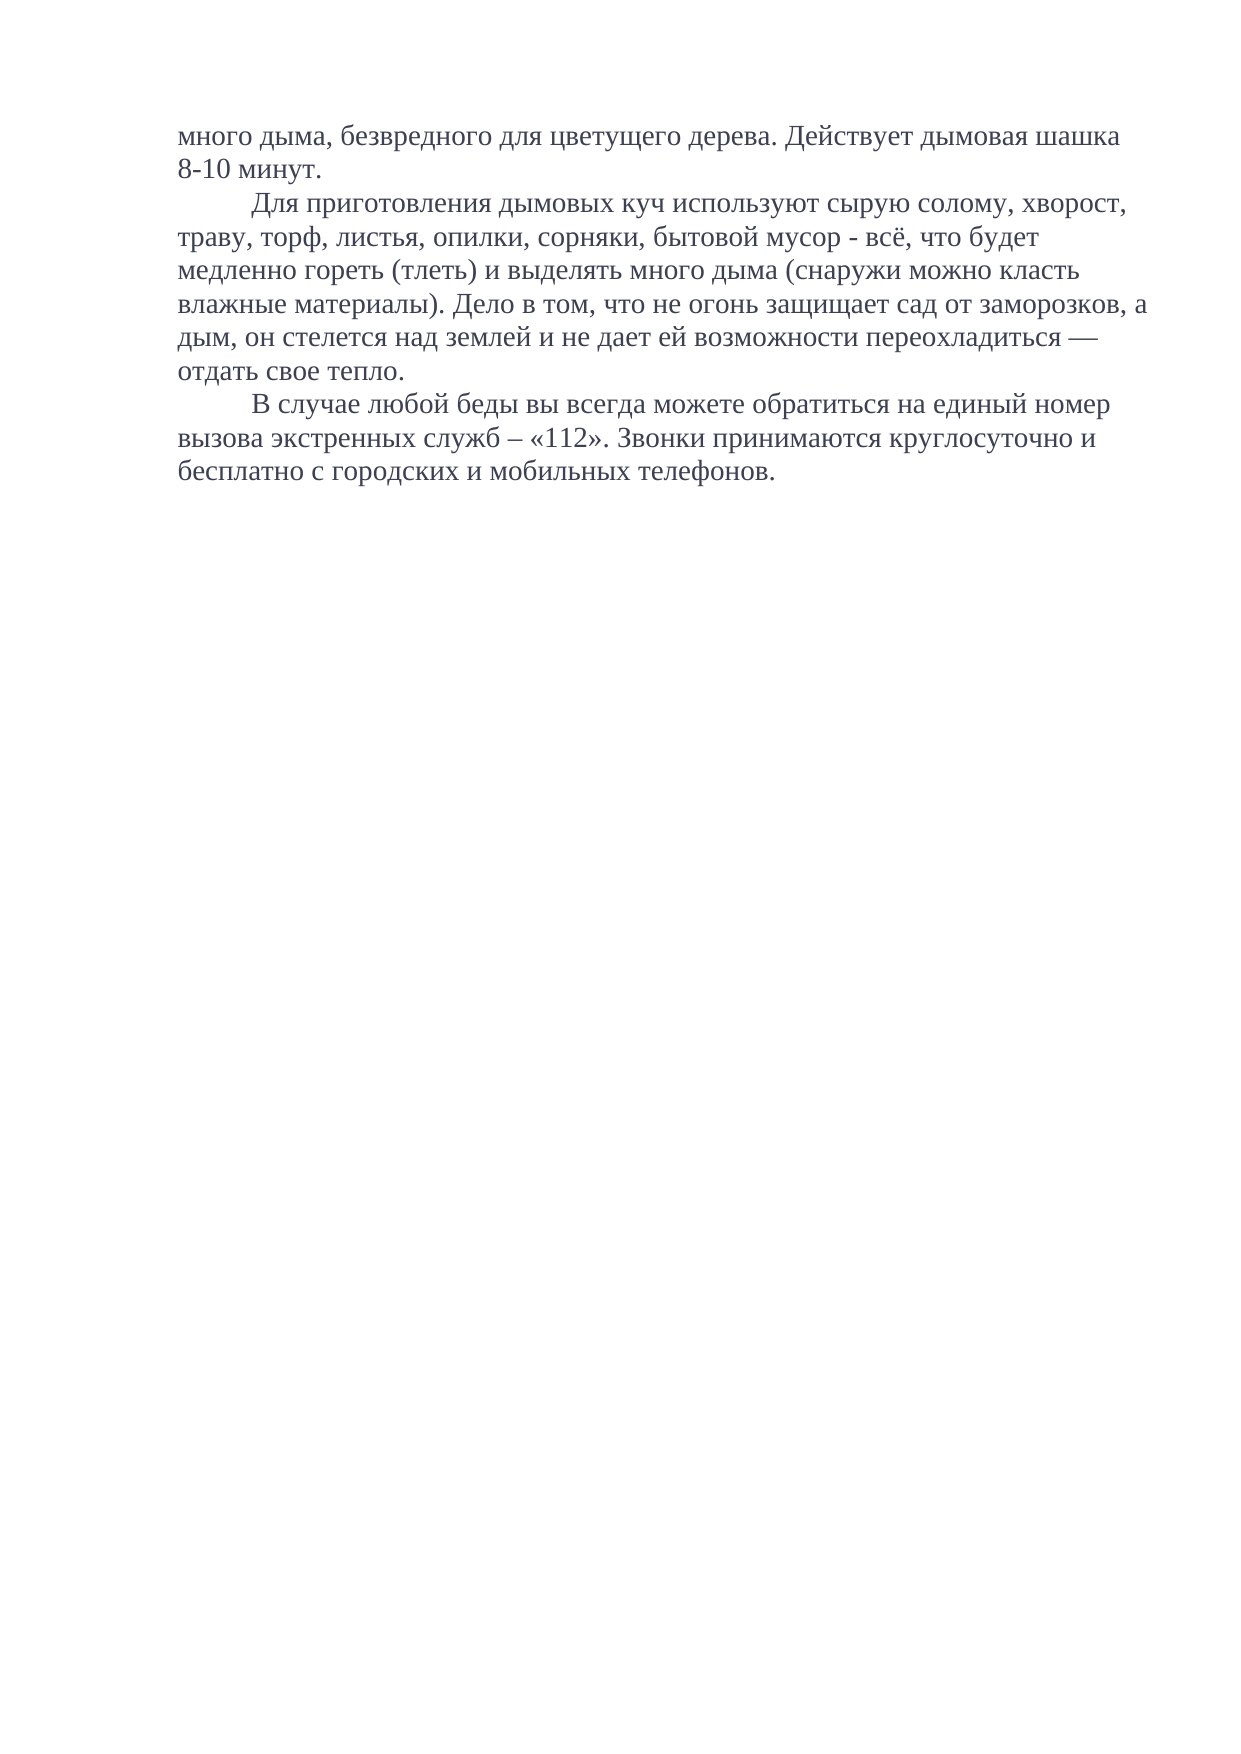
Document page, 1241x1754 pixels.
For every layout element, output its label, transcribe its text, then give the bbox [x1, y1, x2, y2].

text В случае любой беды вы всегда можете обратиться на единый номер вызова экстренных служб – «112». Звонки принимаются круглосуточно и бесплатно с городских и мобильных телефонов. [177, 386, 1152, 487]
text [177, 118, 1152, 185]
text Для приготовления дымовых куч используют сырую солому, хворост, траву, торф, листья, опилки, сорняки, бытовой мусор - всё, что будет медленно гореть (тлеть) и выделять много дыма (снаружи можно класть влажные материалы). Дело в том, что не огонь защищает сад от заморозков, а дым, он стелется над землей и не дает ей возможности переохладиться — отдать свое тепло. [177, 185, 1152, 386]
